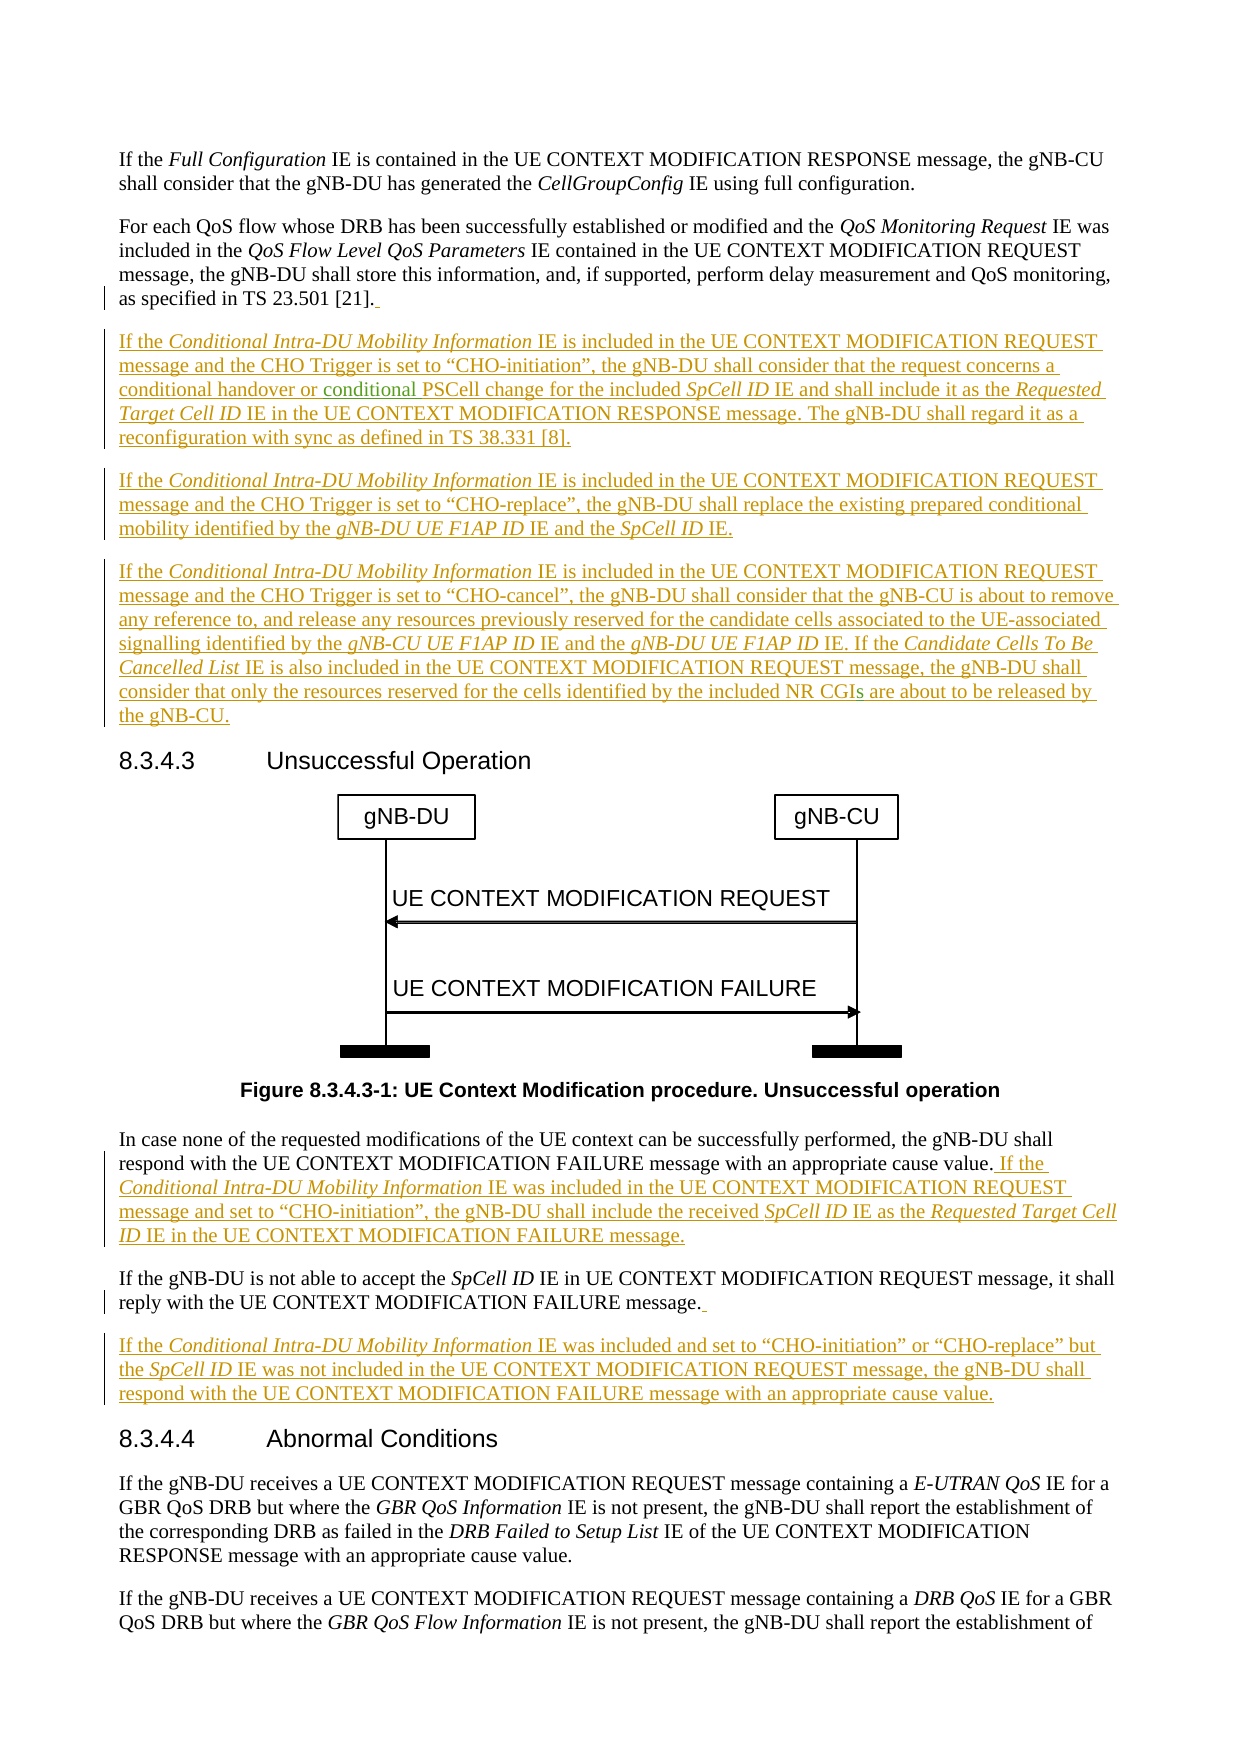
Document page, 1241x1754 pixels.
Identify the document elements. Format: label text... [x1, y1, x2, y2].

text In case none of the requested modifications of the UE context can be successfully performed, the gNB-DU shall respond with the UE CONTEXT MODIFICATION FAILURE message with an appropriate cause value. [118, 1127, 1122, 1247]
text If the gNB-DU is not able to accept the SpCell ID IE in UE CONTEXT MODIFICATION REQUEST message, it shall reply with the UE CONTEXT MODIFICATION FAILURE message. [118, 1266, 1122, 1314]
text If the Full Configuration IE is contained in the UE CONTEXT MODIFICATION RESPONSE message, the gNB-CU shall consider that the gNB-DU has generated the CellGroupConfig IE using full configuration. [118, 147, 1122, 195]
text If the gNB-DU receives a UE CONTEXT MODIFICATION REQUEST message containing a E-UTRAN QoS IE for a GBR QoS DRB but where the GBR QoS Information IE is not present, the gNB-DU shall report the establishment of the corresponding DRB as failed in the DRB Failed to Setup List IE of the UE CONTEXT MODIFICATION RESPONSE message with an appropriate cause value. [118, 1471, 1122, 1567]
text For each QoS flow whose DRB has been successfully established or modified and the QoS Monitoring Request IE was included in the QoS Flow Level QoS Parameters IE contained in the UE CONTEXT MODIFICATION REQUEST message, the gNB-DU shall store this information, and, if supported, perform delay measurement and QoS monitoring, as specified in TS 23.501 [21]. [118, 214, 1122, 310]
subtitle 8.3.4.4 Abnormal Conditions [118, 1424, 1122, 1452]
text Figure 8.3.4.3-1: UE Context Modification procedure. Unsuccessful operation [118, 1078, 1122, 1102]
subtitle 8.3.4.3 Unsuccessful Operation [118, 746, 1122, 775]
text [118, 1586, 1122, 1634]
